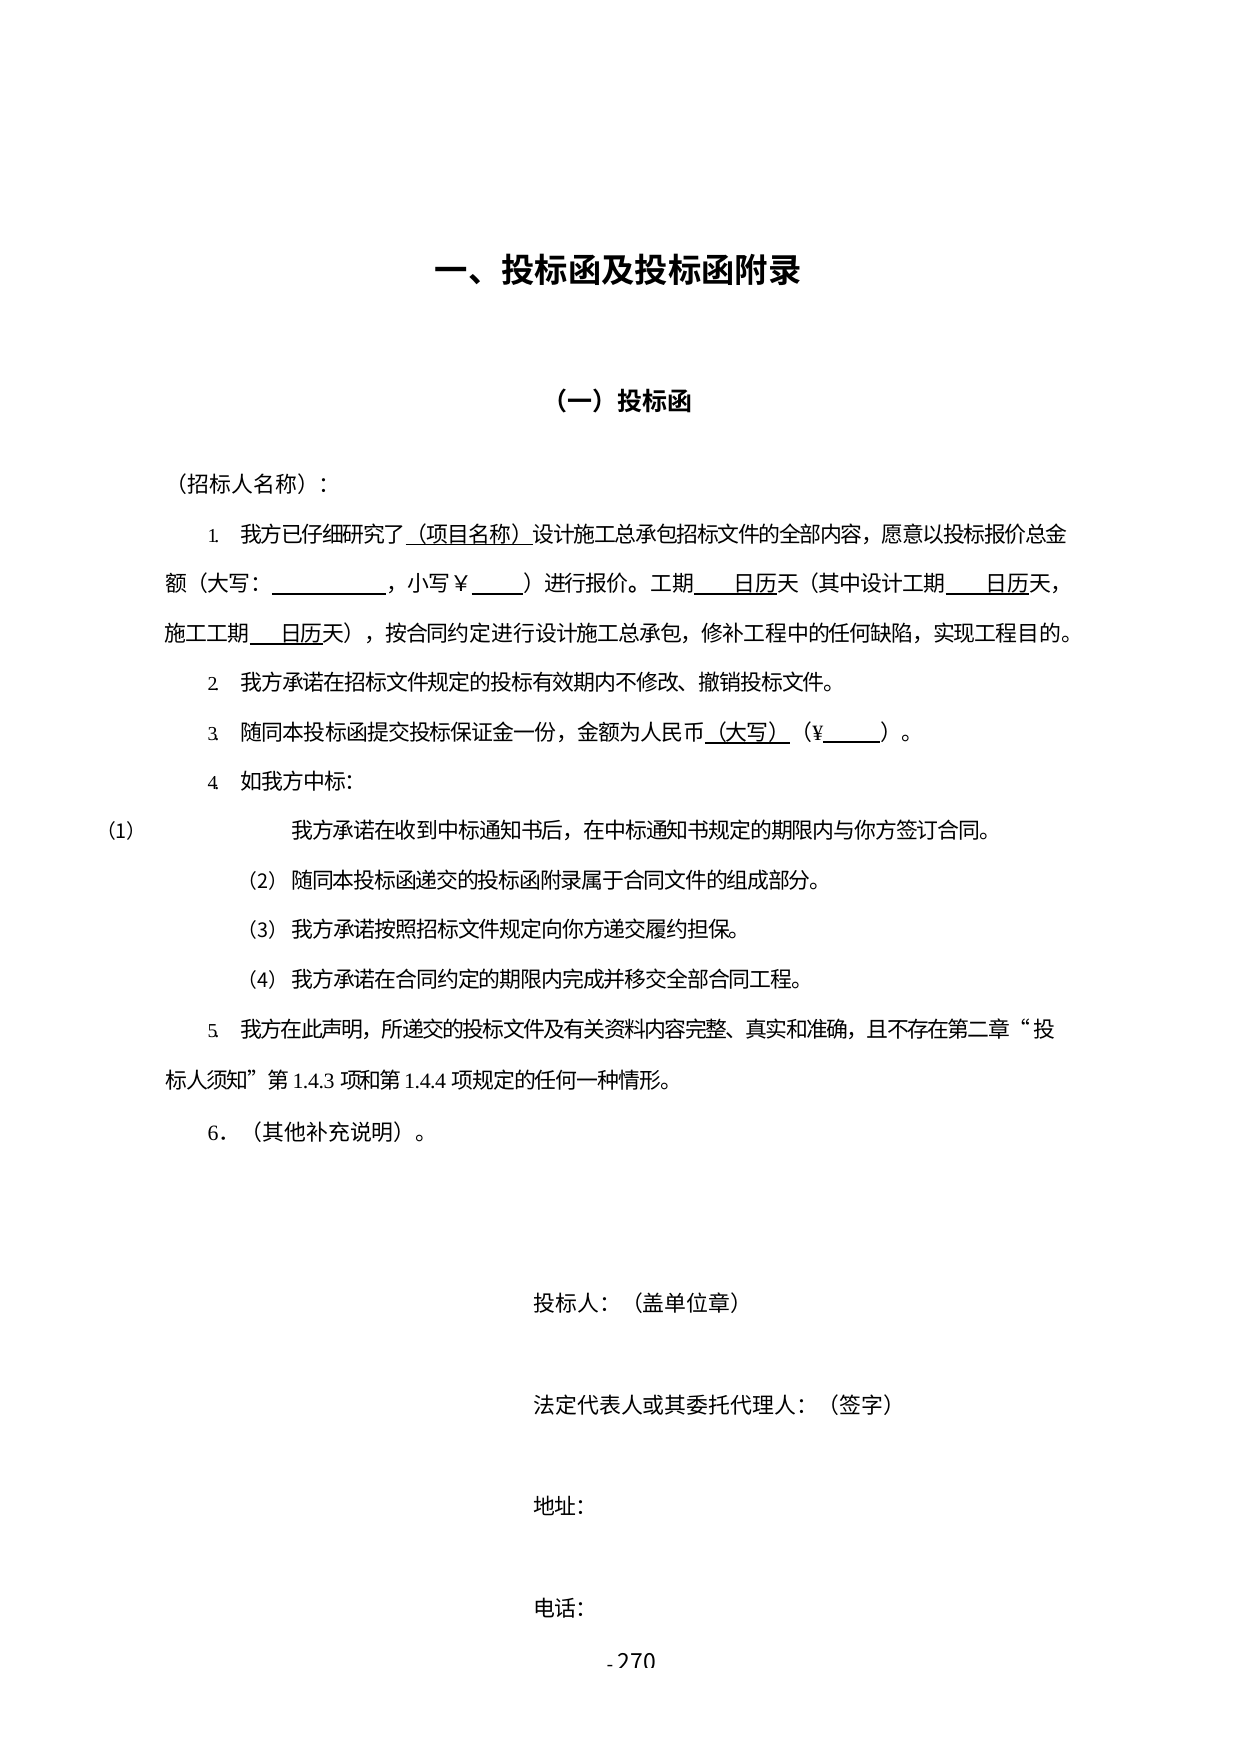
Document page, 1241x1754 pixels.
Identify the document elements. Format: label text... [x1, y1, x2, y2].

list 我方在此声明，所递交的投标文件及有关资料内容完整、真实和准确，且不存在第二章“ 投标人须知”第 1.4.3 项和第 1.4.4 项规定的任何一种情形。 [166, 1012, 1071, 1095]
text 地址： [533, 1489, 1167, 1521]
text 6．（其他补充说明）。 [207, 1115, 1167, 1147]
list 随同本投标函递交的投标函附录属于合同文件的组成部分。 [237, 863, 1167, 895]
list 我方已仔细研究了（项目名称）设计施工总承包招标文件的全部内容，愿意以投标报价总金 [207, 517, 1167, 548]
text 额（大写： ，小写￥ ）进行报价。工期 日历天（其中设计工期 日历天， [166, 566, 1167, 598]
list 我方承诺在招标文件规定的投标有效期内不修改、撤销投标文件。 [207, 665, 1167, 697]
list 如我方中标： [207, 764, 1167, 796]
list 我方承诺按照招标文件规定向你方递交履约担保。 [237, 912, 1167, 944]
text 投标人：（盖单位章） [533, 1286, 1167, 1318]
text 法定代表人或其委托代理人：（签字） [533, 1388, 1167, 1419]
text 一、投标函及投标函附录 [161, 244, 1075, 292]
text 电话： [533, 1591, 1167, 1622]
list 随同本投标函提交投标保证金一份，金额为人民币（大写）（¥ ）。 [207, 715, 1167, 746]
text 施工工期 日历天），按合同约定进行设计施工总承包，修补工程中的任何缺陷，实现工程目的。 [96, 616, 1151, 647]
text （一）投标函 [159, 382, 1075, 418]
list 我方承诺在收到中标通知书后，在中标通知书规定的期限内与你方签订合同。 [96, 813, 1148, 845]
list 我方承诺在合同约定的期限内完成并移交全部合同工程。 [237, 962, 1167, 994]
text （招标人名称）： [166, 467, 1167, 499]
